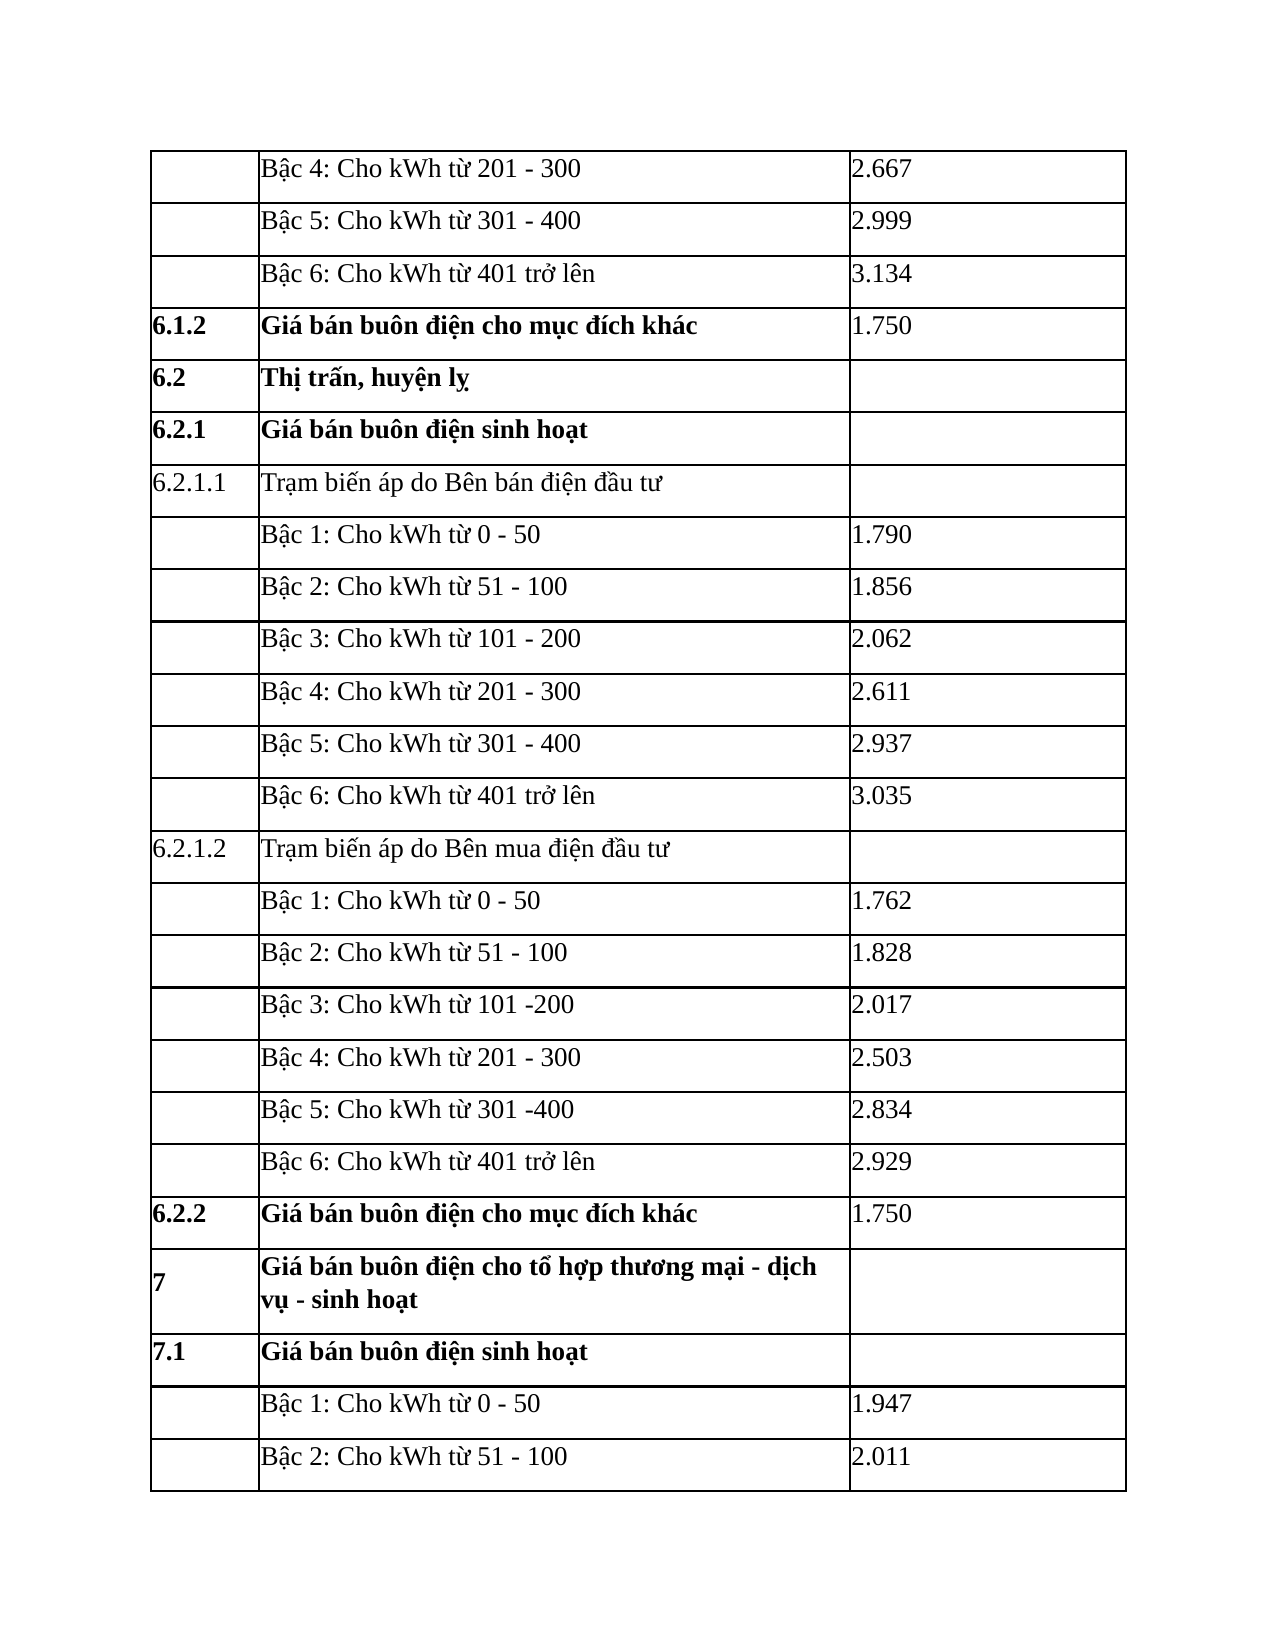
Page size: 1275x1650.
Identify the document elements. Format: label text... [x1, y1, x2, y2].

table_cell 2.011 [851, 1440, 1125, 1490]
table_cell 1.790 [851, 518, 1125, 568]
table_cell [152, 1093, 258, 1143]
table_cell [152, 727, 258, 777]
table_cell Bậc 6: Cho kWh từ 401 trở lên [260, 257, 849, 307]
table_cell 7.1 [152, 1335, 258, 1385]
table_cell Bậc 4: Cho kWh từ 201 - 300 [260, 152, 849, 202]
table_cell 2.667 [851, 152, 1125, 202]
table_cell [152, 1041, 258, 1091]
table_cell Bậc 3: Cho kWh từ 101 - 200 [260, 623, 849, 673]
table_cell Bậc 1: Cho kWh từ 0 - 50 [260, 884, 849, 934]
table_cell [152, 779, 258, 829]
table_cell 1.828 [851, 936, 1125, 986]
table_cell [152, 570, 258, 620]
table_cell [851, 1335, 1125, 1385]
table_cell Bậc 5: Cho kWh từ 301 - 400 [260, 727, 849, 777]
table_cell 6.2.2 [152, 1198, 258, 1247]
table_cell Bậc 4: Cho kWh từ 201 - 300 [260, 675, 849, 725]
table_cell [152, 204, 258, 254]
table_cell 6.1.2 [152, 309, 258, 359]
table_cell 1.762 [851, 884, 1125, 934]
table_cell [152, 257, 258, 307]
table_cell 6.2.1 [152, 413, 258, 463]
table_cell [152, 623, 258, 673]
table_cell 2.999 [851, 204, 1125, 254]
table_cell [152, 1145, 258, 1196]
table_cell Giá bán buôn điện cho mục đích khác [260, 309, 849, 359]
table_cell 1.947 [851, 1388, 1125, 1438]
table_cell Thị trấn, huyện lỵ [260, 361, 849, 411]
table_cell Bậc 6: Cho kWh từ 401 trở lên [260, 1145, 849, 1196]
table_cell Giá bán buôn điện sinh hoạt [260, 413, 849, 463]
table_cell 1.856 [851, 570, 1125, 620]
table_cell 6.2.1.1 [152, 466, 258, 516]
table_cell [851, 361, 1125, 411]
table_cell [851, 413, 1125, 463]
table_cell 2.611 [851, 675, 1125, 725]
table_cell 2.017 [851, 989, 1125, 1039]
table_cell Bậc 1: Cho kWh từ 0 - 50 [260, 1388, 849, 1438]
table_cell Bậc 5: Cho kWh từ 301 - 400 [260, 204, 849, 254]
table_cell Bậc 6: Cho kWh từ 401 trở lên [260, 779, 849, 829]
table_cell 7 [152, 1250, 258, 1333]
table_cell Trạm biến áp do Bên mua điện đầu tư [260, 832, 849, 882]
table_cell Bậc 2: Cho kWh từ 51 - 100 [260, 570, 849, 620]
table_cell Bậc 5: Cho kWh từ 301 -400 [260, 1093, 849, 1143]
table_cell Giá bán buôn điện sinh hoạt [260, 1335, 849, 1385]
table_cell 1.750 [851, 1198, 1125, 1247]
table_cell [152, 1440, 258, 1490]
table_cell 3.134 [851, 257, 1125, 307]
table_cell 1.750 [851, 309, 1125, 359]
table_cell [152, 1388, 258, 1438]
table_cell 2.937 [851, 727, 1125, 777]
table_cell [152, 152, 258, 202]
table_cell [152, 675, 258, 725]
table_cell [152, 936, 258, 986]
table_cell Giá bán buôn điện cho mục đích khác [260, 1198, 849, 1247]
table_cell Bậc 4: Cho kWh từ 201 - 300 [260, 1041, 849, 1091]
table_cell Trạm biến áp do Bên bán điện đầu tư [260, 466, 849, 516]
table_cell Bậc 2: Cho kWh từ 51 - 100 [260, 936, 849, 986]
table_cell Bậc 3: Cho kWh từ 101 -200 [260, 989, 849, 1039]
table_cell 2.834 [851, 1093, 1125, 1143]
table_cell Bậc 2: Cho kWh từ 51 - 100 [260, 1440, 849, 1490]
table_cell 2.929 [851, 1145, 1125, 1196]
table_cell [851, 466, 1125, 516]
table_cell 3.035 [851, 779, 1125, 829]
table_cell [152, 989, 258, 1039]
table_cell Giá bán buôn điện cho tổ hợp thương mại - dịch vụ - sinh hoạt [260, 1250, 849, 1333]
table_cell 6.2.1.2 [152, 832, 258, 882]
table_cell 2.062 [851, 623, 1125, 673]
table_cell [851, 1250, 1125, 1333]
table_cell Bậc 1: Cho kWh từ 0 - 50 [260, 518, 849, 568]
table_cell 6.2 [152, 361, 258, 411]
table_cell [152, 884, 258, 934]
table_cell 2.503 [851, 1041, 1125, 1091]
table_cell [152, 518, 258, 568]
table_cell [851, 832, 1125, 882]
